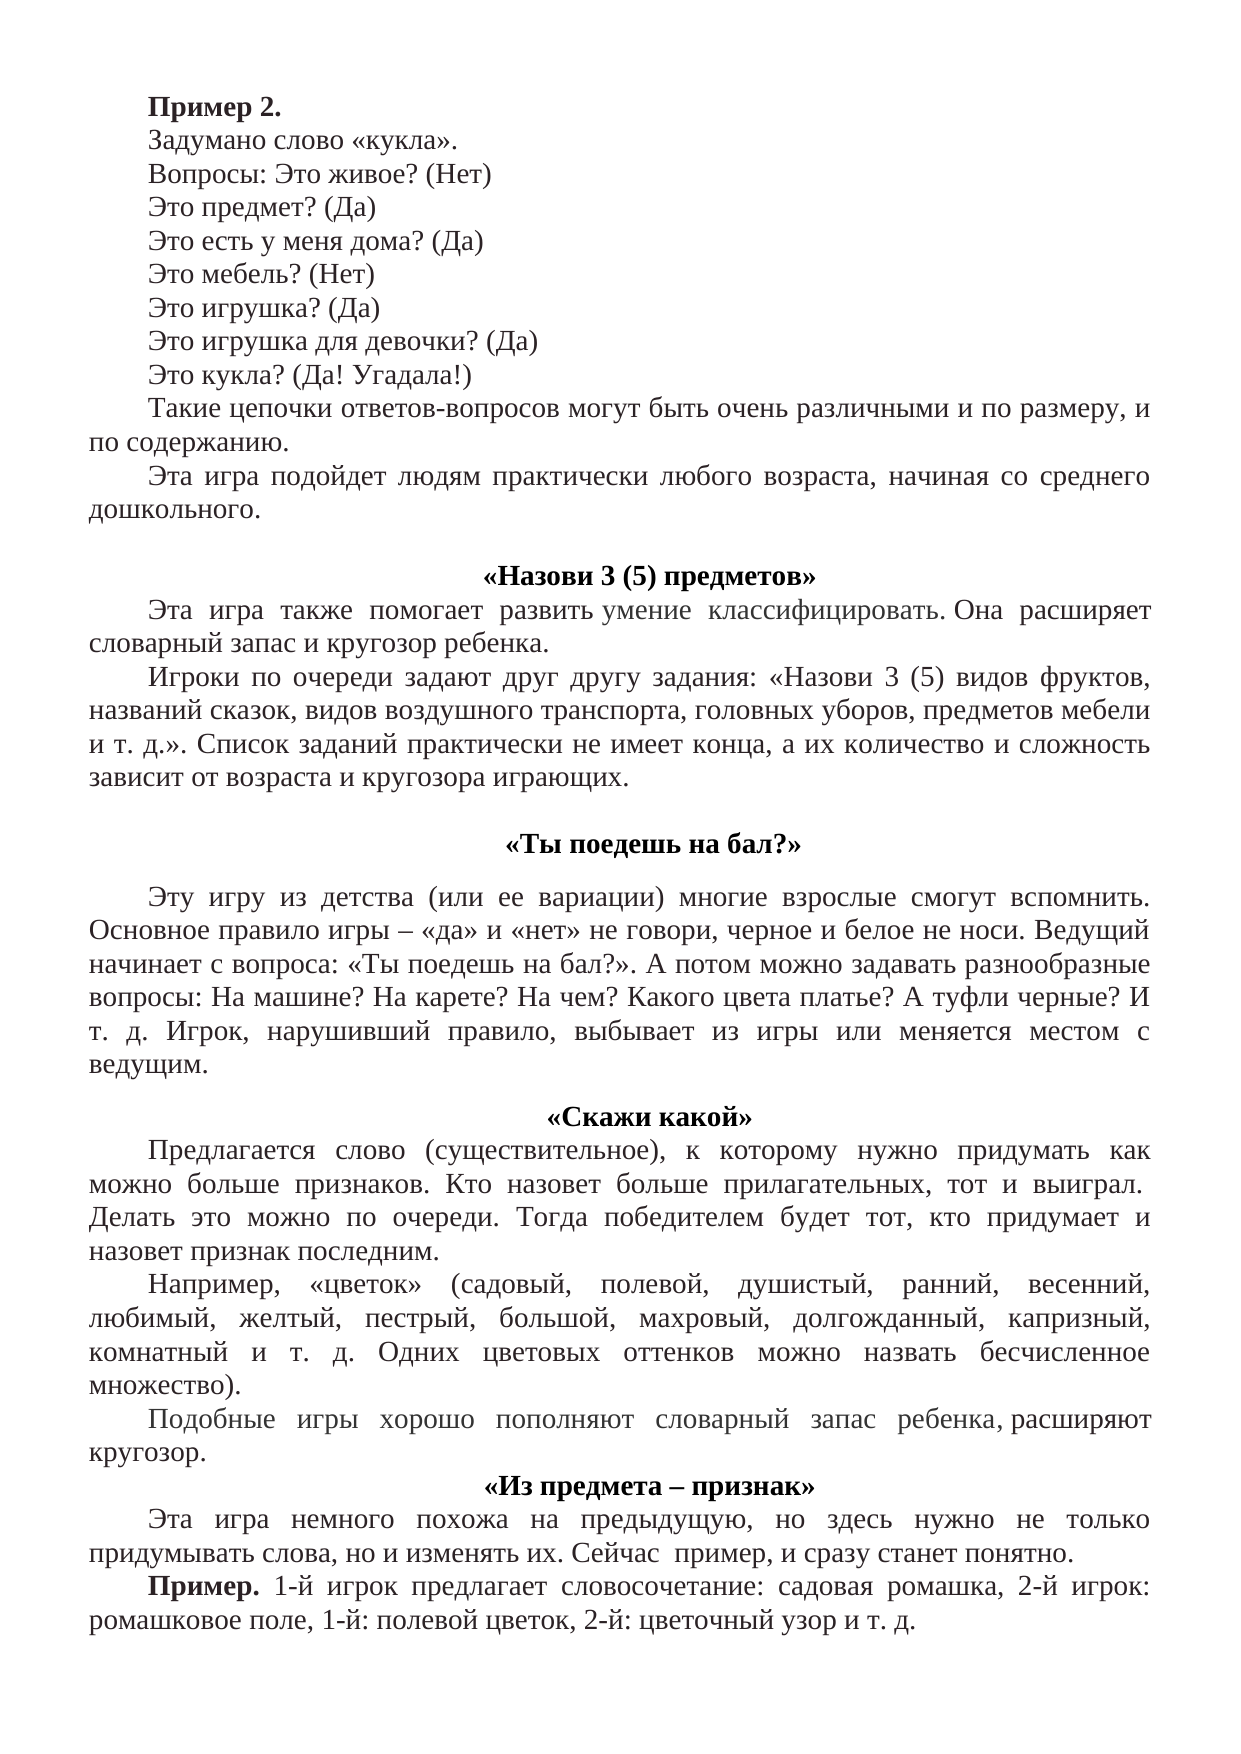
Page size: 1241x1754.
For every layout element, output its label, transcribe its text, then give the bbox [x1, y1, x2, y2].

text Пример 2. [89, 89, 1152, 122]
text Это игрушка для девочки? (Да) [89, 323, 1152, 357]
text Подобные игры хорошо пополняют словарный запас ребенка, расширяют кругозор. [89, 1401, 1152, 1468]
text Пример. 1-й игрок предлагает словосочетание: садовая ромашка, 2-й игрок: ромашковое поле, 1-й: полевой цветок, 2-й: цветочный узор и т. д. [89, 1568, 1152, 1636]
text Эта игра немного похожа на предыдущую, но здесь нужно не только придумывать слова, но и изменять их. Сейчас пример, и сразу станет понятно. [89, 1501, 1152, 1568]
text Эту игру из детства (или ее вариации) многие взрослые смогут вспомнить. Основное правило игры – «да» и «нет» не говори, черное и белое не носи. Ведущий начинает с вопроса: «Ты поедешь на бал?». А потом можно задавать разнообразные вопросы: На машине? На карете? На чем? Какого цвета платье? А туфли черные? И т. д. Игрок, нарушивший правило, выбывает из игры или меняется местом с ведущим. [89, 879, 1152, 1080]
text Это есть у меня дома? (Да) [89, 223, 1152, 256]
text Игроки по очереди задают друг другу задания: «Назови 3 (5) видов фруктов, названий сказок, видов воздушного транспорта, головных уборов, предметов мебели и т. д.». Список заданий практически не имеет конца, а их количество и сложность зависит от возраста и кругозора играющих. [89, 659, 1152, 793]
text Это предмет? (Да) [89, 189, 1152, 223]
text Предлагается слово (существительное), к которому нужно придумать как можно больше признаков. Кто назовет больше прилагательных, тот и выиграл. Делать это можно по очереди. Тогда победителем будет тот, кто придумает и назовет признак последним. [89, 1132, 1152, 1267]
text «Из предмета – признак» [89, 1468, 1152, 1501]
text «Назови 3 (5) предметов» [89, 558, 1152, 592]
text Это игрушка? (Да) [89, 290, 1152, 323]
text Эта игра также помогает развить умение классифицировать. Она расширяет словарный запас и кругозор ребенка. [89, 592, 1152, 659]
text Задумано слово «кукла». [89, 122, 1152, 156]
text Это мебель? (Нет) [89, 256, 1152, 290]
text Например, «цветок» (садовый, полевой, душистый, ранний, весенний, любимый, желтый, пестрый, большой, махровый, долгожданный, капризный, комнатный и т. д. Одних цветовых оттенков можно назвать бесчисленное множество). [89, 1267, 1152, 1401]
text Эта игра подойдет людям практически любого возраста, начиная со среднего дошкольного. [89, 458, 1152, 525]
text «Ты поедешь на бал?» [89, 827, 1152, 860]
text Вопросы: Это живое? (Нет) [89, 156, 1152, 189]
text «Скажи какой» [89, 1099, 1152, 1132]
text Такие цепочки ответов-вопросов могут быть очень различными и по размеру, и по содержанию. [89, 391, 1152, 458]
text Это кукла? (Да! Угадала!) [89, 357, 1152, 391]
